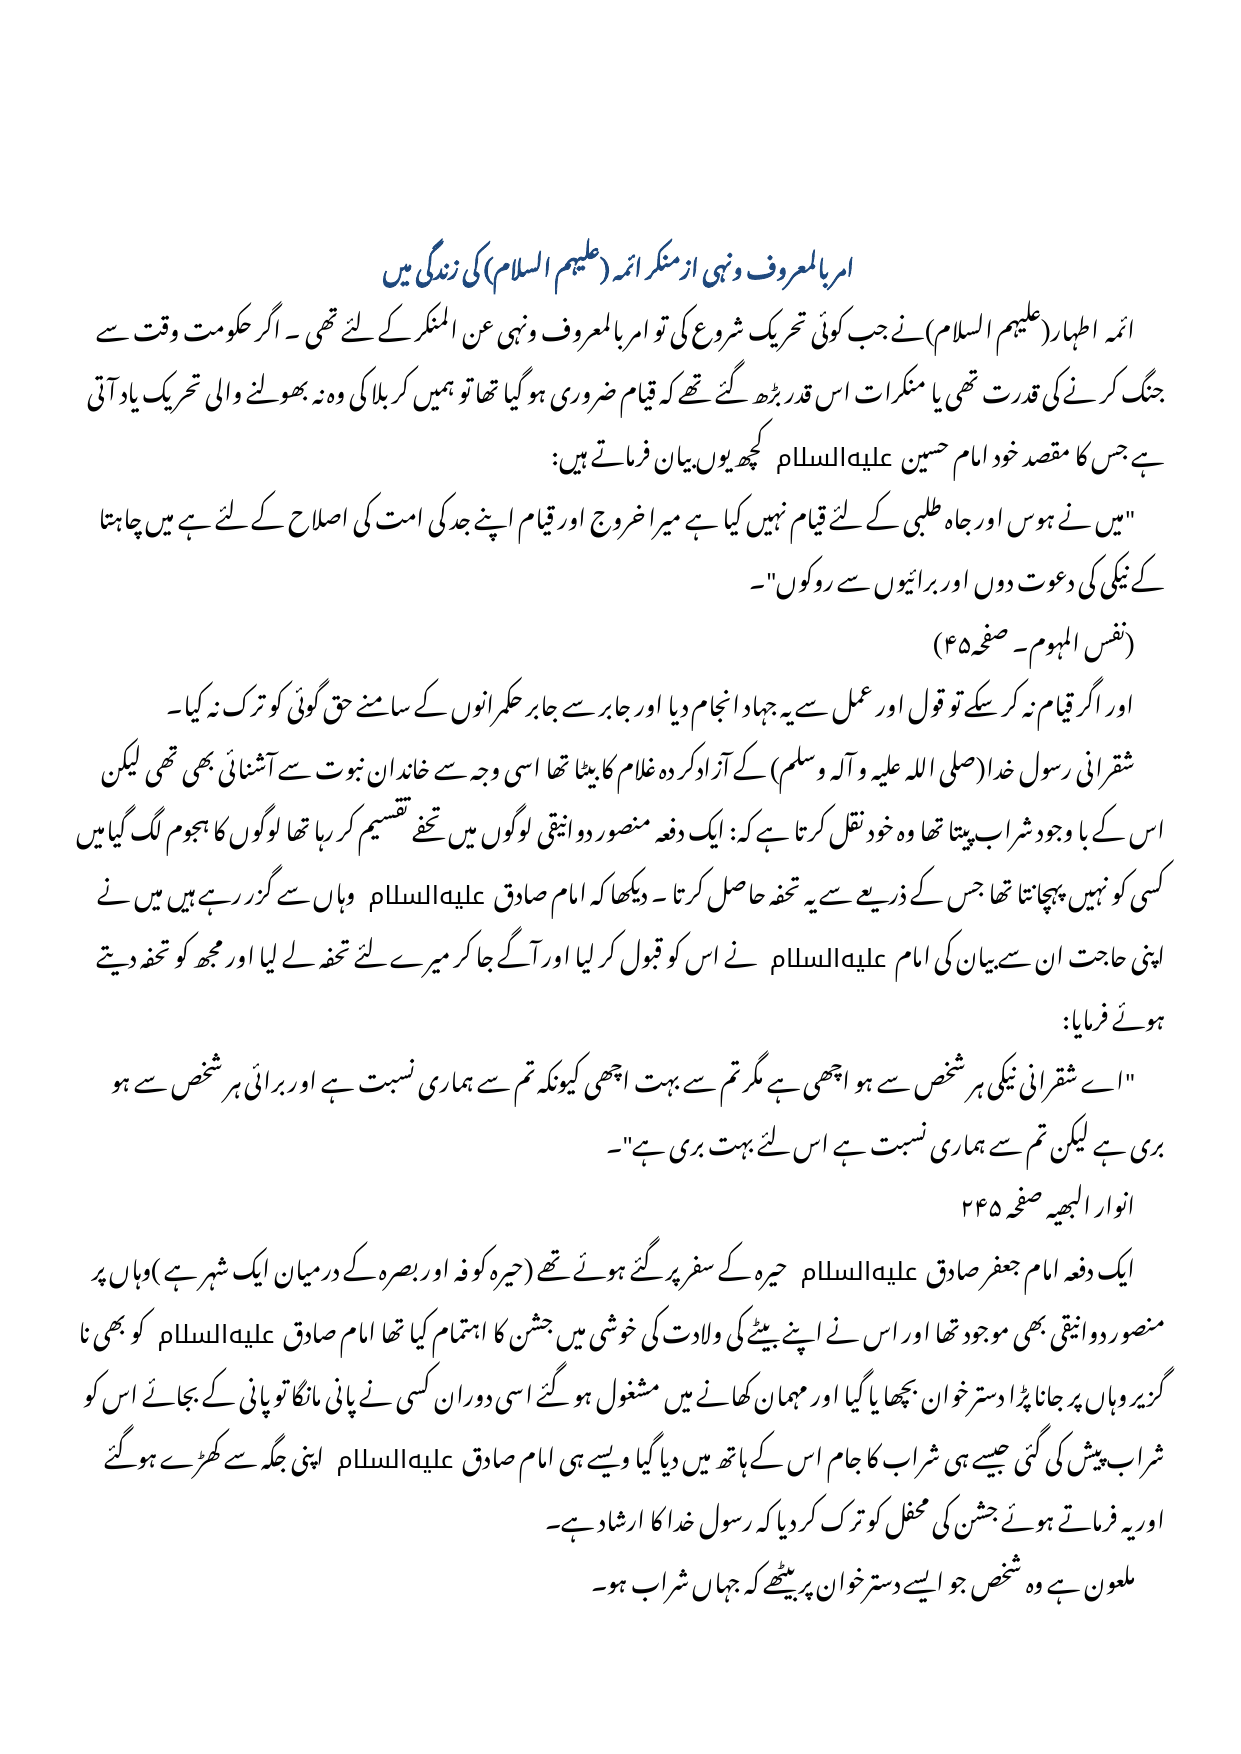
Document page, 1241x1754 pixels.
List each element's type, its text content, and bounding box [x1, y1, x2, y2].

text "میں نے ہوس اور جاہ طلبی کے لئے قیام نہیں کیا ہے میرا خروج اور قیام اپنے جد کی امت کی اصلاح کے لئے ہے میں چاہتا کے نیکی کی دعوت دوں اور برائیوں سے روکوں"۔ [75, 482, 1165, 607]
text ایک دفعہ امام جعفر صادق عليه‌السلام حیرہ کے سفر پر گئے ہوئے تھے (حیرہ کو فہ اور بصرہ کے درمیان ایک شہر ہے )وہاں پر منصور دوانیقی بھی موجود تھا اور اس نے اپنے بیٹے کی ولادت کی خوشی میں جشن کا اہتمام کیا تھا امام صادق عليه‌السلام کو بھی نا گزیر وہاں پر جانا پڑا دسترخوان بچھا یا گیا اور مہمان کھانے میں مشغول ہو گئے اسی دوران کسی نے پانی مانگا تو پانی کے بجائے اس کو شراب پیش کی گئی جیسے ہی شراب کا جام اس کے ہاتھ میں دیا گیا ویسے ہی امام صادق عليه‌السلام اپنی جگہ سے کھڑے ہوگئے اور یہ فرماتے ہوئے جشن کی محفل کو ترک کر دیا کہ رسول خدا کا ارشاد ہے۔ [75, 1232, 1165, 1546]
subtitle امربالمعروف ونہی ازمنکر ائمہ (علیہم السلام) کی زندگی میں [75, 106, 1165, 294]
text (نفس المہوم۔ صفحہ۴۵) [75, 607, 1165, 669]
text ائمہ اطہار(علیہم السلام)نے جب کوئی تحریک شروع کی تو امر بالمعروف ونہی عن المنکر کے لئے تھی ۔ اگر حکومت وقت سے جنگ کر نے کی قدرت تھی یا منکرات اس قدر بڑھ گئے تھے کہ قیام ضروری ہو گیا تھا تو ہمیں کر بلا کی وہ نہ بھولنے والی تحریک یاد آتی ہے جس کا مقصد خود امام حسین عليه‌السلام کچھ یوں بیان فرماتے ہیں: [75, 294, 1165, 482]
text ملعون ہے وہ شخص جو ایسے دسترخوان پر بیٹھے کہ جہاں شراب ہو۔ [75, 1546, 1165, 1609]
text اور اگر قیام نہ کر سکے تو قول اور عمل سے یہ جہاد انجام دیا اور جابر سے جابر حکمرانوں کے سامنے حق گوئی کو ترک نہ کیا۔ [75, 669, 1165, 732]
text شقرانی رسول خدا(صلی اللہ علیہ و آلہ وسلم) کے آزادکر دہ غلام کا بیٹا تھا اسی وجہ سے خاندان نبوت سے آشنائی بھی تھی لیکن اس کے با وجود شراب پیتا تھا وہ خود نقل کر تا ہے کہ: ایک دفعہ منصور دوانیقی لوگوں میں تحفے تقسیم کر رہا تھا لوگوں کا ہجوم لگ گیامیں کسی کو نہیں پہچانتا تھا جس کے ذریعے سے یہ تحفہ حاصل کر تا ۔ دیکھا کہ امام صادق عليه‌السلام وہاں سے گزر رہے ہیں میں نے اپنی حاجت ان سے بیان کی امام عليه‌السلام نے اس کو قبول کر لیا اور آگے جا کر میرے لئے تحفہ لے لیا اور مجھ کو تحفہ دیتے ہوئے فرمایا: [75, 732, 1165, 1045]
text "اے شقرانی نیکی ہر شخص سے ہو اچھی ہے مگر تم سے بہت اچھی کیونکہ تم سے ہماری نسبت ہے اور برائی ہر شخص سے ہو بری ہے لیکن تم سے ہماری نسبت ہے اس لئے بہت بری ہے"۔ [75, 1045, 1165, 1170]
text انوار البھیہ صفحہ ۲۴۵ [75, 1170, 1165, 1232]
